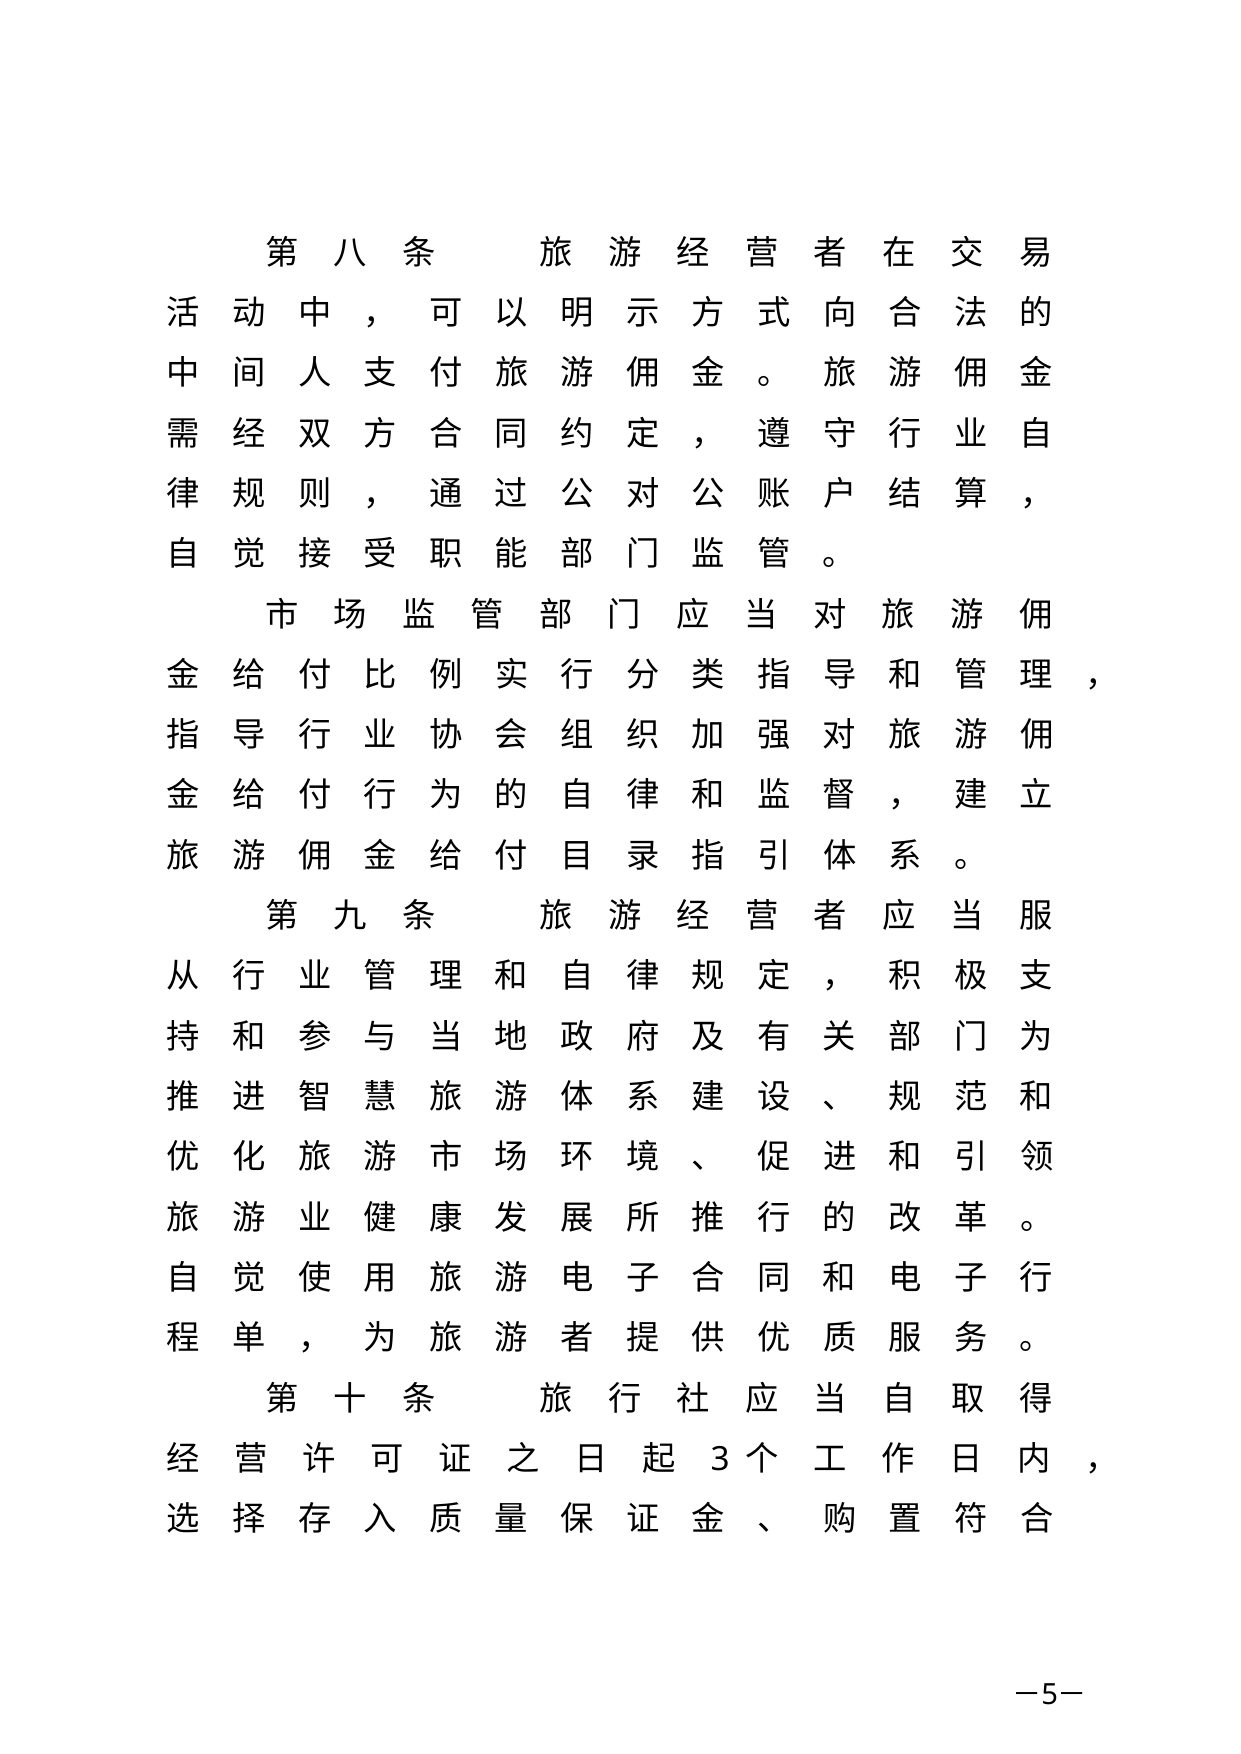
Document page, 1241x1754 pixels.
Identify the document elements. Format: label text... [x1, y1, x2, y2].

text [167, 1365, 1085, 1546]
text 第九条 旅游经营者应当服从行业管理和自律规定，积极支持和参与当地政府及有关部门为推进智慧旅游体系建设、规范和优化旅游市场环境、促进和引领旅游业健康发展所推行的改革。自觉使用旅游电子合同和电子行程单，为旅游者提供优质服务。 [167, 883, 1085, 1365]
text 市场监管部门应当对旅游佣金给付比例实行分类指导和管理，指导行业协会组织加强对旅游佣金给付行为的自律和监督，建立旅游佣金给付目录指引体系。 [167, 581, 1085, 883]
text 第八条 旅游经营者在交易活动中，可以明示方式向合法的中间人支付旅游佣金。旅游佣金需经双方合同约定，遵守行业自律规则，通过公对公账户结算，自觉接受职能部门监管。 [167, 219, 1085, 581]
